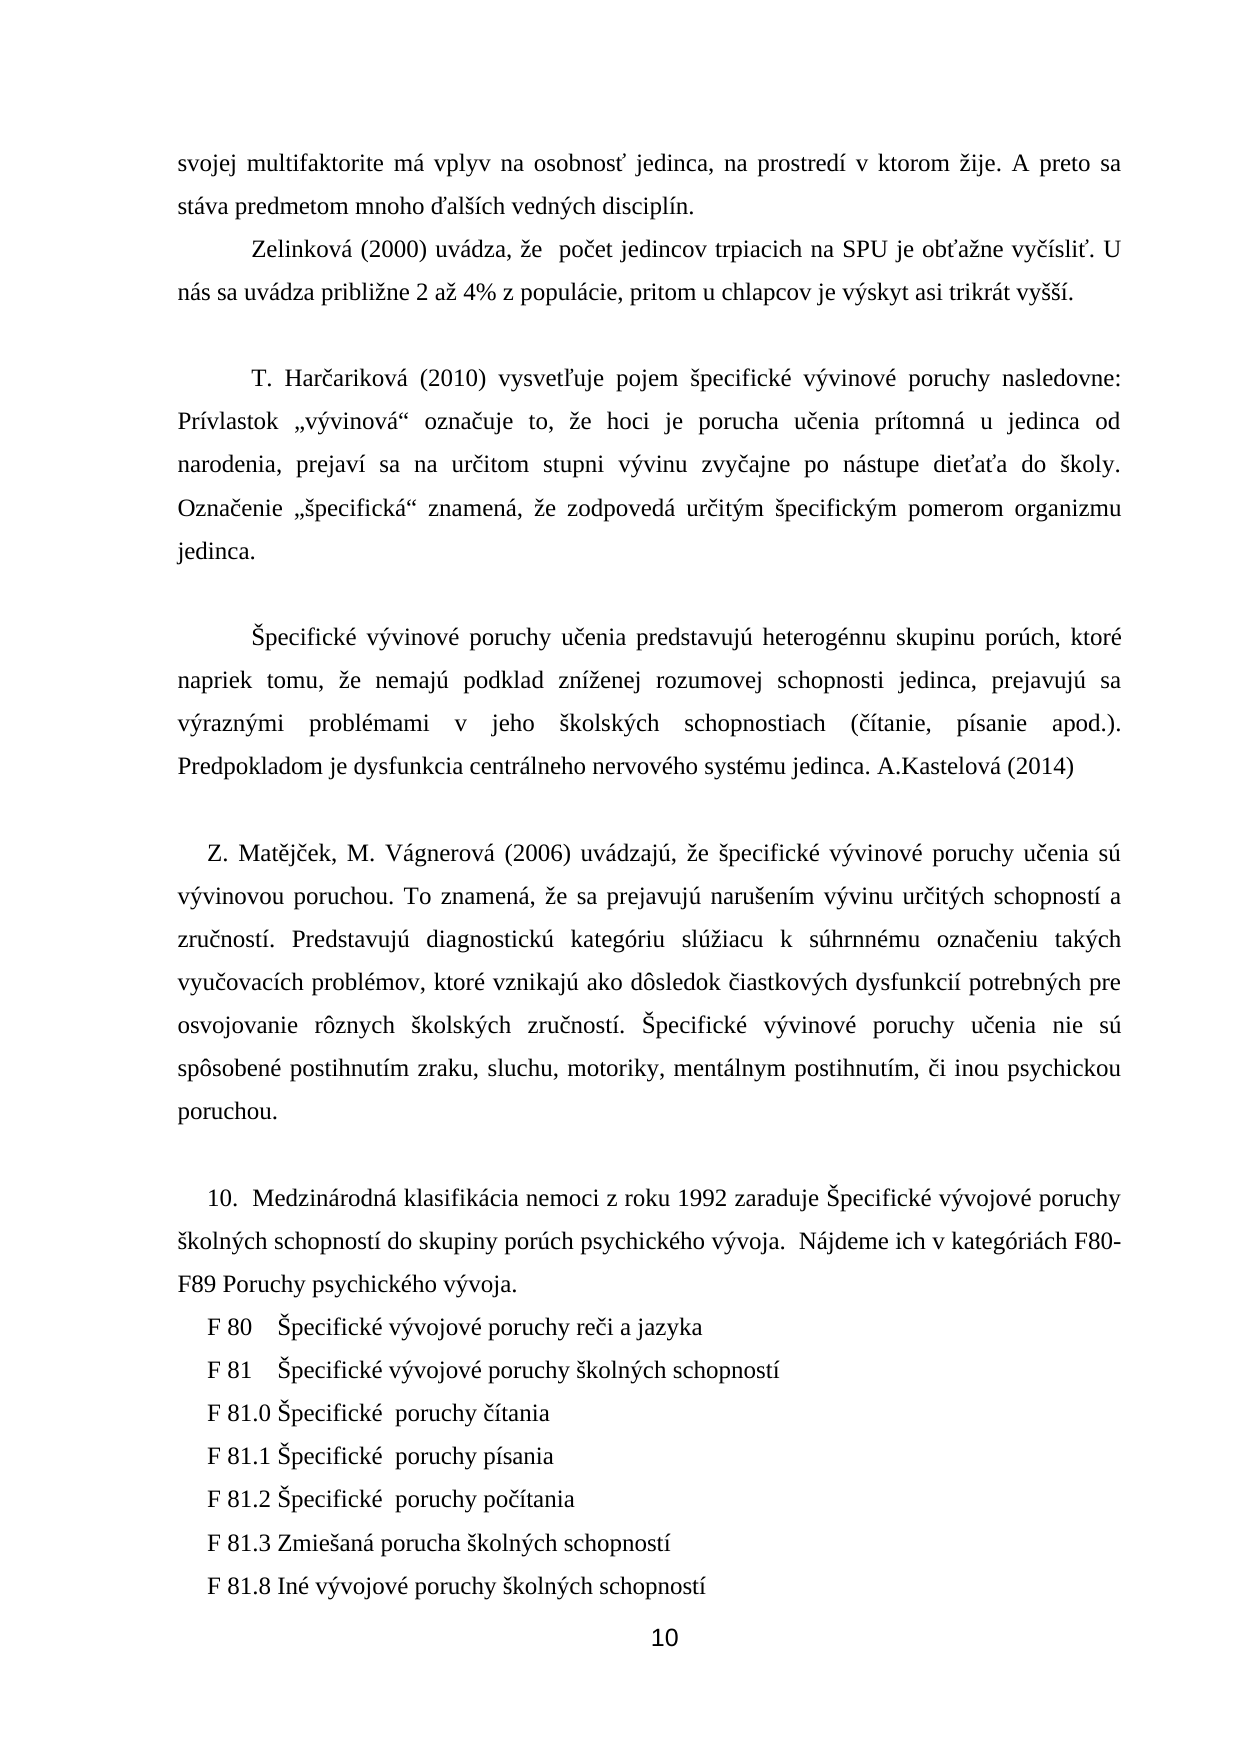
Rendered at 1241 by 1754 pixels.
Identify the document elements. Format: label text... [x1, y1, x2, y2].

text F 81 Špecifické vývojové poruchy školných schopností [177, 1355, 1122, 1384]
text F 81.0 Špecifické poruchy čítania [177, 1398, 1122, 1427]
text T. Harčariková (2010) vysvetľuje pojem špecifické vývinové poruchy nasledovne: Prívlastok „vývinová“ označuje to, že hoci je porucha učenia prítomná u jedinca od narodenia, prejaví sa na určitom stupni vývinu zvyčajne po nástupe dieťaťa do školy. Označenie „špecifická“ znamená, že zodpovedá určitým špecifickým pomerom organizmu jedinca. [177, 363, 1122, 564]
text F 81.8 Iné vývojové poruchy školných schopností [177, 1571, 1122, 1599]
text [177, 148, 1122, 219]
text Špecifické vývinové poruchy učenia predstavujú heterogénnu skupinu porúch, ktoré napriek tomu, že nemajú podklad zníženej rozumovej schopnosti jedinca, prejavujú sa výraznými problémami v jeho školských schopnostiach (čítanie, písanie apod.). Predpokladom je dysfunkcia centrálneho nervového systému jedinca. A.Kastelová (2014) [177, 622, 1122, 780]
text F 81.3 Zmiešaná porucha školných schopností [177, 1528, 1122, 1556]
text F 81.2 Špecifické poruchy počítania [177, 1484, 1122, 1513]
text F 81.1 Špecifické poruchy písania [177, 1441, 1122, 1470]
text Zelinková (2000) uvádza, že počet jedincov trpiacich na SPU je obťažne vyčísliť. U nás sa uvádza približne 2 až 4% z populácie, pritom u chlapcov je výskyt asi trikrát vyšší. [177, 234, 1122, 306]
text 10. Medzinárodná klasifikácia nemoci z roku 1992 zaraduje Špecifické vývojové poruchy školných schopností do skupiny porúch psychického vývoja. Nájdeme ich v kategóriách F80-F89 Poruchy psychického vývoja. [177, 1183, 1122, 1298]
text F 80 Špecifické vývojové poruchy reči a jazyka [177, 1312, 1122, 1341]
text Z. Matějček, M. Vágnerová (2006) uvádzajú, že špecifické vývinové poruchy učenia sú vývinovou poruchou. To znamená, že sa prejavujú narušením vývinu určitých schopností a zručností. Predstavujú diagnostickú kategóriu slúžiacu k súhrnnému označeniu takých vyučovacích problémov, ktoré vznikajú ako dôsledok čiastkových dysfunkcií potrebných pre osvojovanie rôznych školských zručností. Špecifické vývinové poruchy učenia nie sú spôsobené postihnutím zraku, sluchu, motoriky, mentálnym postihnutím, či inou psychickou poruchou. [177, 838, 1122, 1125]
